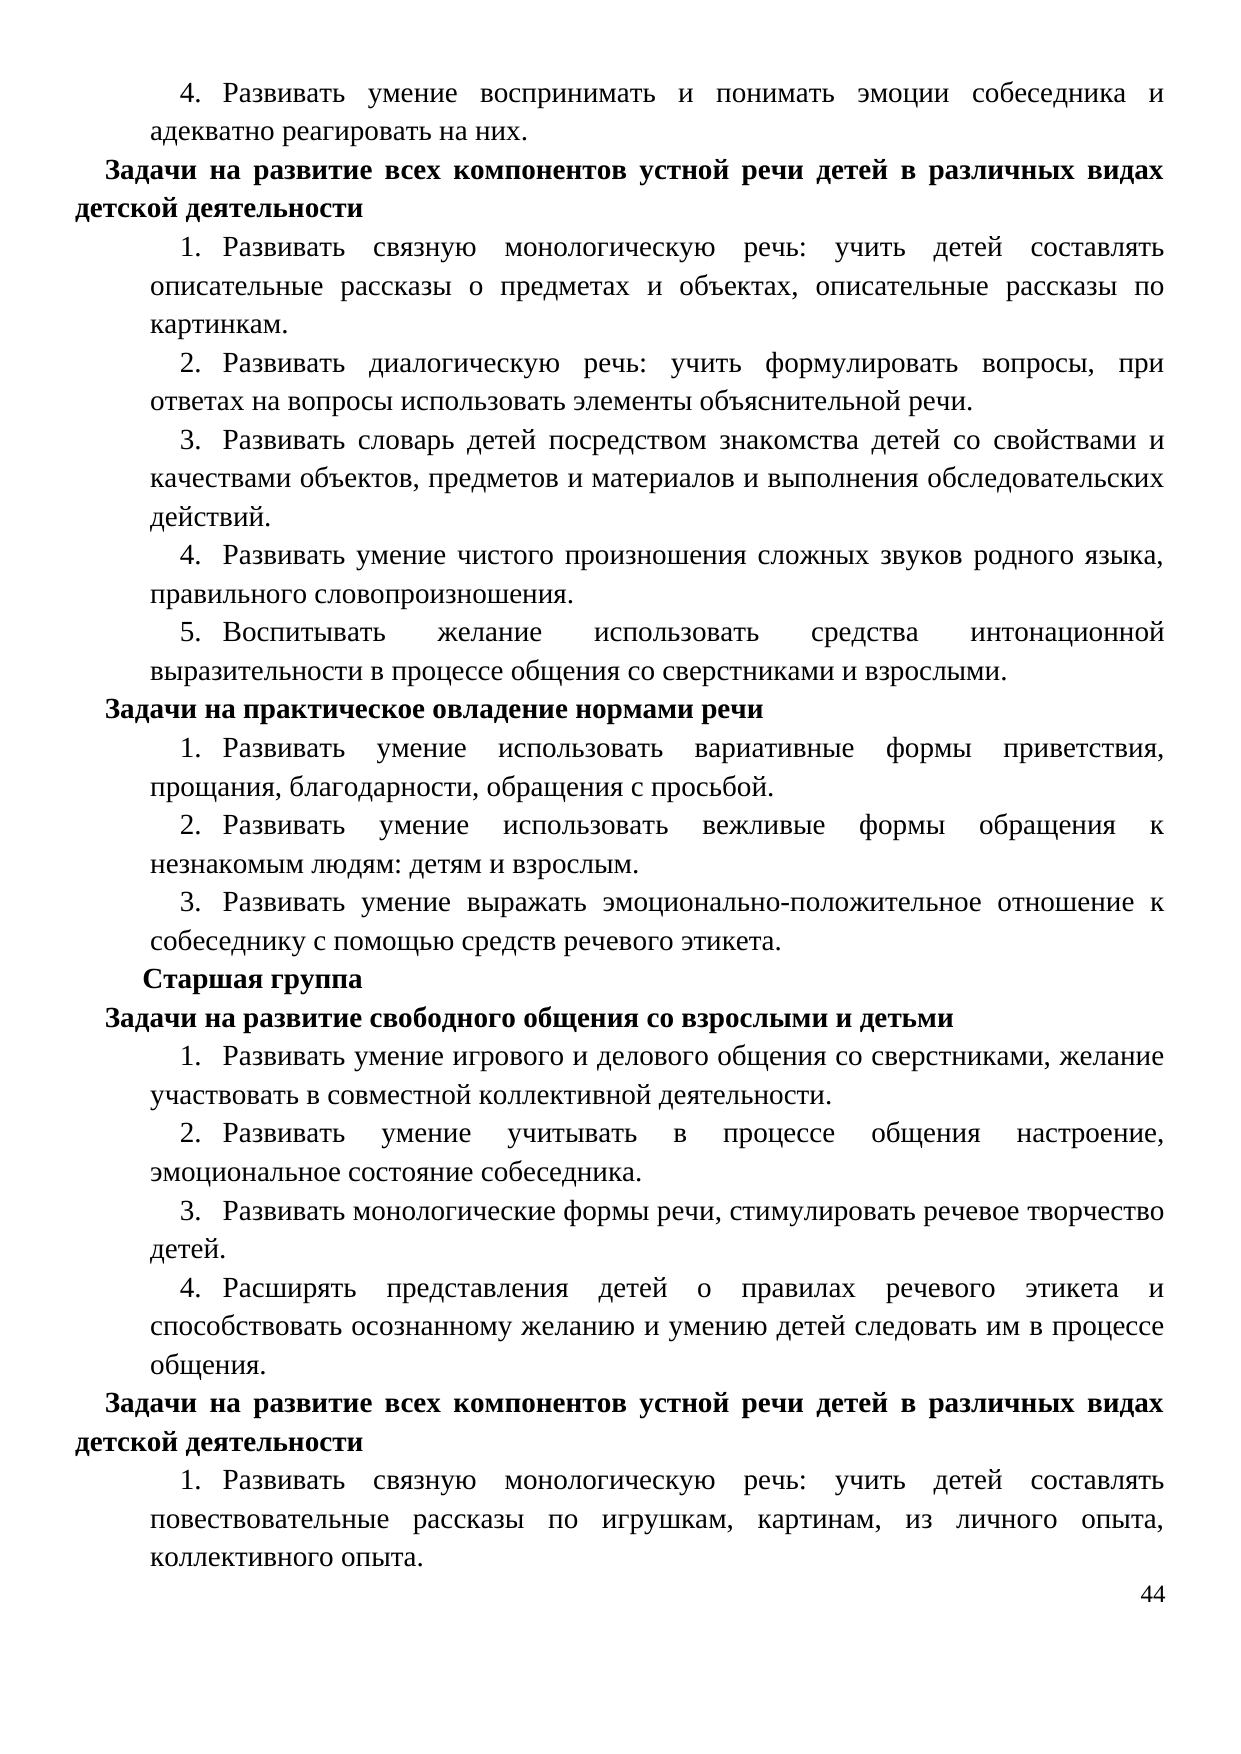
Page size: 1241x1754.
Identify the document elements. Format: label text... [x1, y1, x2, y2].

list Развивать умение выражать эмоционально-положительное отношение к собеседнику с помощью средств речевого этикета. [150, 884, 1165, 956]
list Развивать умение учитывать в процессе общения настроение, эмоциональное состояние собеседника. [150, 1116, 1165, 1188]
list Развивать связную монологическую речь: учить детей составлять повествовательные рассказы по игрушкам, картинам, из личного опыта, коллективного опыта. [150, 1462, 1165, 1573]
text Задачи на практическое овладение нормами речи [75, 692, 1165, 725]
list Развивать умение чистого произношения сложных звуков родного языка, правильного словопроизношения. [150, 537, 1165, 609]
list Развивать словарь детей посредством знакомства детей со свойствами и качествами объектов, предметов и материалов и выполнения обследовательских действий. [150, 422, 1165, 532]
text Задачи на развитие свободного общения со взрослыми и детьми [75, 1000, 1165, 1033]
list Развивать умение использовать вариативные формы приветствия, прощания, благодарности, обращения с просьбой. [150, 730, 1165, 802]
list Развивать диалогическую речь: учить формулировать вопросы, при ответах на вопросы использовать элементы объяснительной речи. [150, 345, 1165, 417]
list Развивать монологические формы речи, стимулировать речевое творчество детей. [150, 1193, 1165, 1265]
list Воспитывать желание использовать средства интонационной выразительности в процессе общения со сверстниками и взрослыми. [150, 614, 1165, 687]
list Развивать умение игрового и делового общения со сверстниками, желание участвовать в совместной коллективной деятельности. [150, 1038, 1165, 1111]
text Задачи на развитие всех компонентов устной речи детей в различных видах детской деятельности [75, 152, 1165, 224]
text Старшая группа [112, 961, 1165, 995]
list Развивать умение использовать вежливые формы обращения к незнакомым людям: детям и взрослым. [150, 807, 1165, 879]
list Расширять представления детей о правилах речевого этикета и способствовать осознанному желанию и умению детей следовать им в процессе общения. [150, 1270, 1165, 1380]
list Развивать связную монологическую речь: учить детей составлять описательные рассказы о предметах и объектах, описательные рассказы по картинкам. [150, 229, 1165, 340]
text Задачи на развитие всех компонентов устной речи детей в различных видах детской деятельности [75, 1385, 1165, 1457]
list Развивать умение воспринимать и понимать эмоции собеседника и адекватно реагировать на них. [150, 75, 1165, 147]
